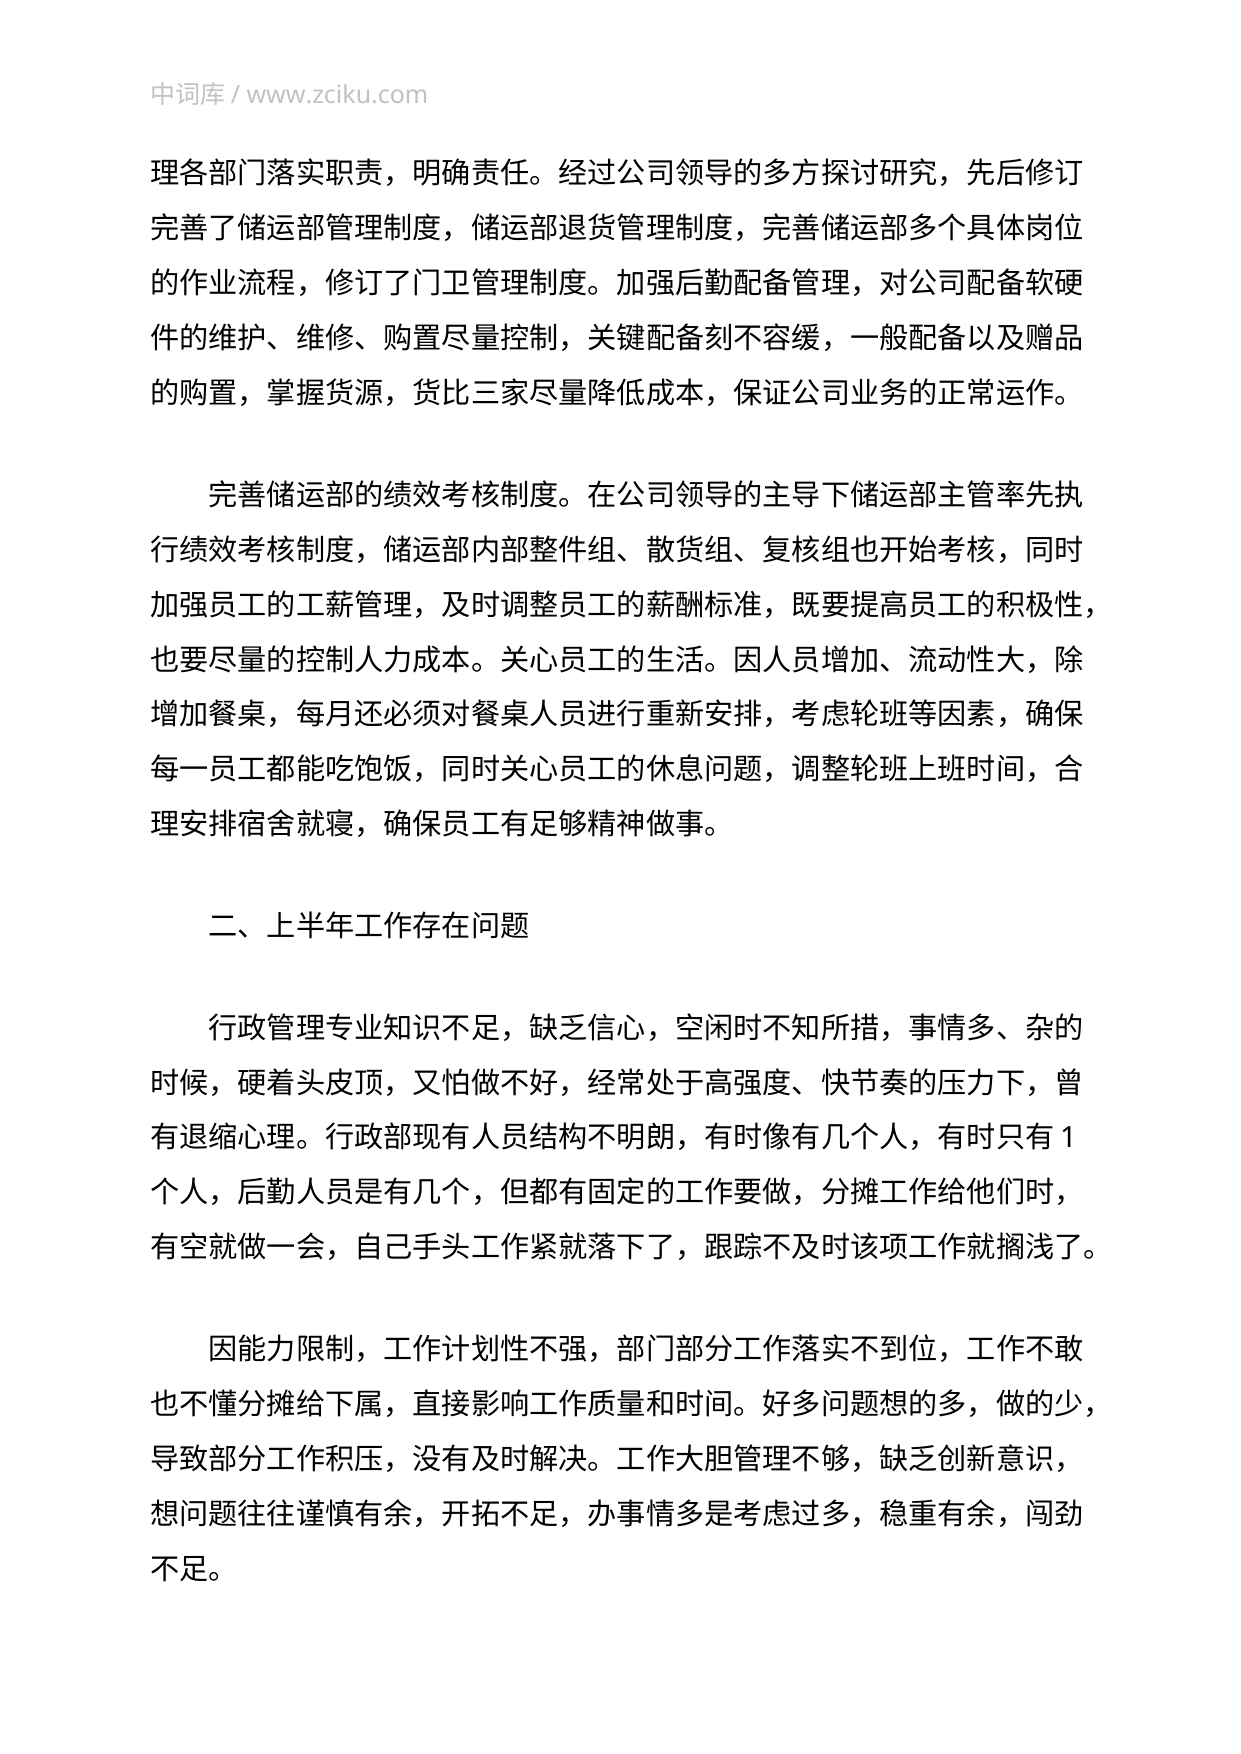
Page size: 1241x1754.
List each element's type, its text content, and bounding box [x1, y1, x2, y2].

text 完善储运部的绩效考核制度。在公司领导的主导下储运部主管率先执行绩效考核制度，储运部内部整件组、散货组、复核组也开始考核，同时加强员工的工薪管理，及时调整员工的薪酬标准，既要提高员工的积极性，也要尽量的控制人力成本。关心员工的生活。因人员增加、流动性大，除增加餐桌，每月还必须对餐桌人员进行重新安排，考虑轮班等因素，确保每一员工都能吃饱饭，同时关心员工的休息问题，调整轮班上班时间，合理安排宿舍就寝，确保员工有足够精神做事。 [150, 471, 1090, 843]
text 因能力限制，工作计划性不强，部门部分工作落实不到位，工作不敢也不懂分摊给下属，直接影响工作质量和时间。好多问题想的多，做的少，导致部分工作积压，没有及时解决。工作大胆管理不够，缺乏创新意识，想问题往往谨慎有余，开拓不足，办事情多是考虑过多，稳重有余，闯劲不足。 [150, 1326, 1090, 1588]
text 二、上半年工作存在问题 [150, 902, 1090, 945]
text 行政管理专业知识不足，缺乏信心，空闲时不知所措，事情多、杂的时候，硬着头皮顶，又怕做不好，经常处于高强度、快节奏的压力下，曾有退缩心理。行政部现有人员结构不明朗，有时像有几个人，有时只有1个人，后勤人员是有几个，但都有固定的工作要做，分摊工作给他们时，有空就做一会，自己手头工作紧就落下了，跟踪不及时该项工作就搁浅了。 [150, 1004, 1090, 1266]
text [150, 150, 1090, 412]
